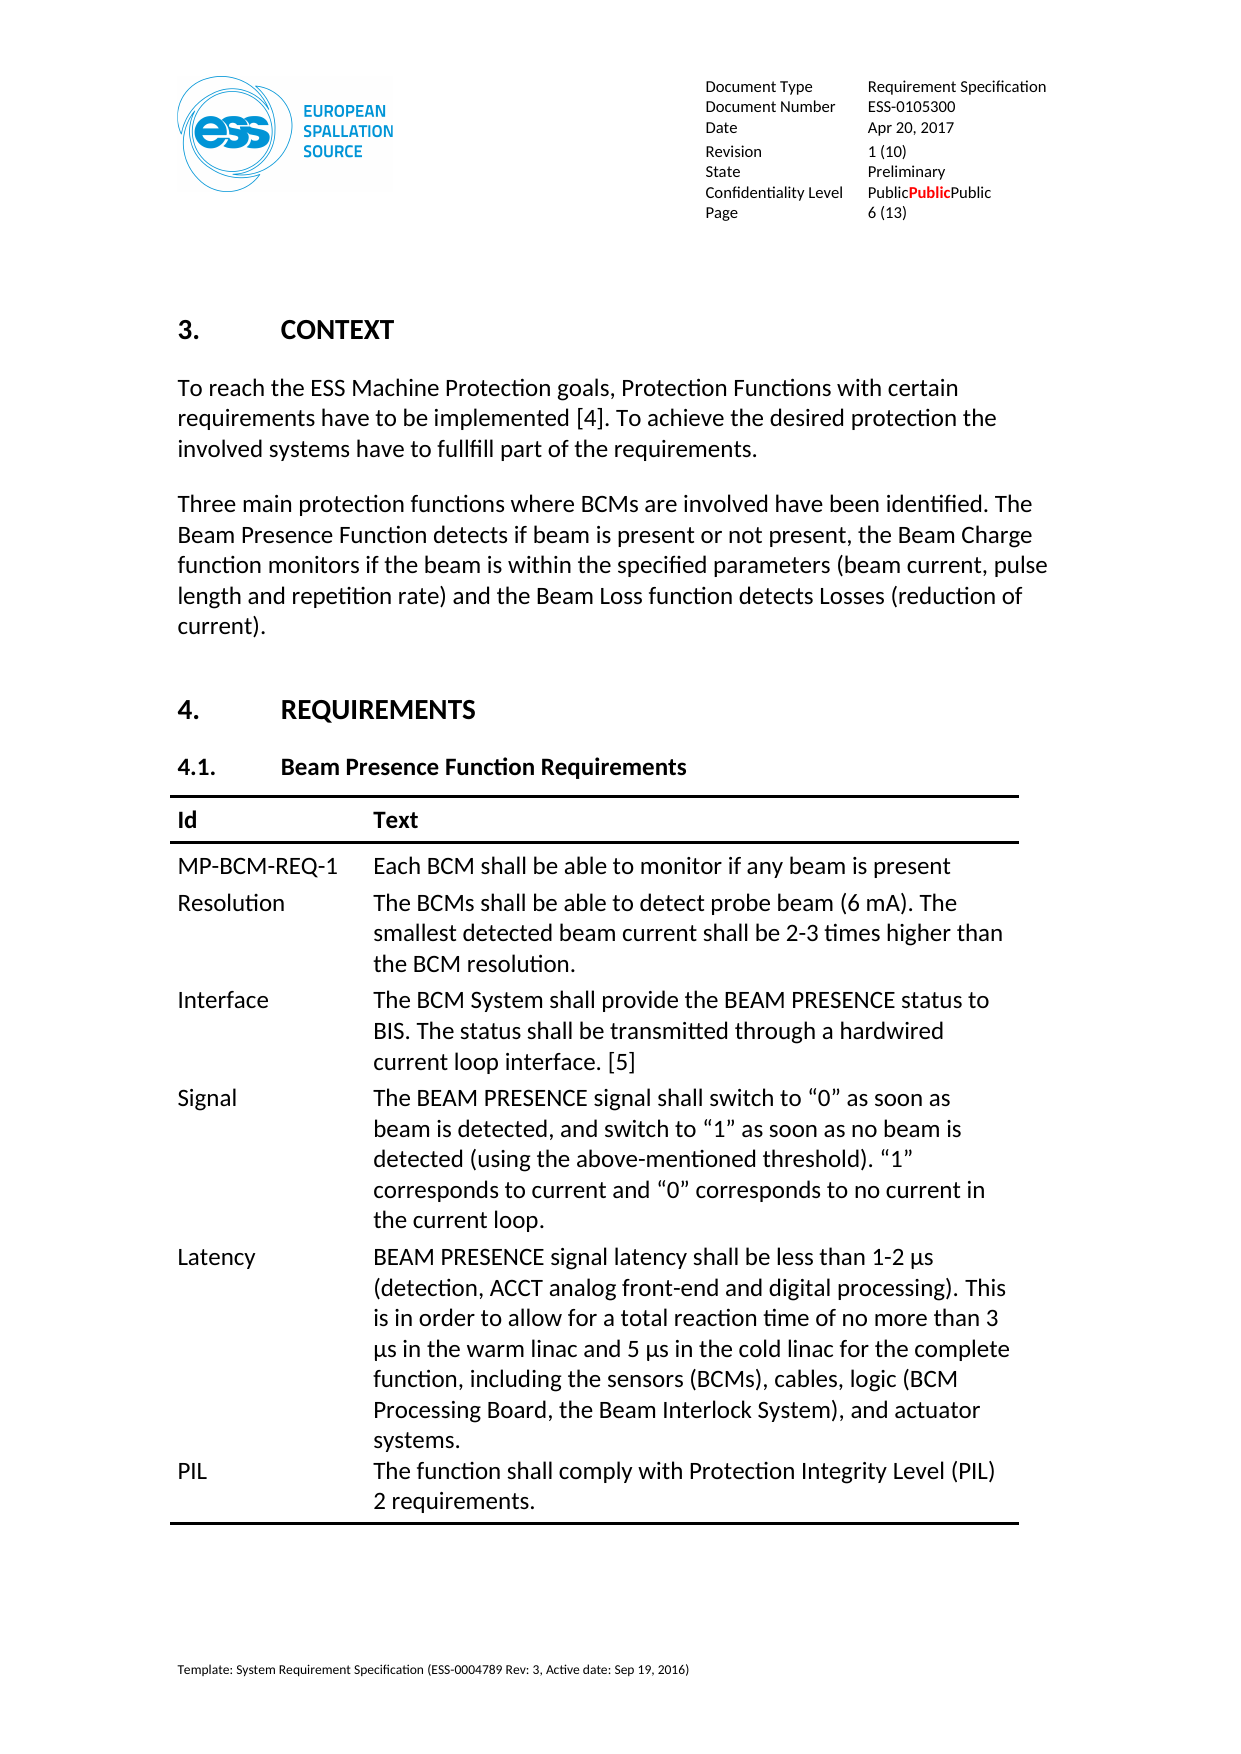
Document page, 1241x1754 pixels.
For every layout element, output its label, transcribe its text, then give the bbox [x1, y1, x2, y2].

subtitle Beam Presence Function Requirements [177, 752, 1090, 782]
table_cell BEAM PRESENCE signal latency shall be less than 1-2 μs (detection, ACCT analog front-end and digital processing). This is in order to allow for a total reaction time of no more than 3 μs in the warm linac and 5 μs in the cold linac for the complete function, including the sensors (BCMs), cables, logic (BCM Processing Board, the Beam Interlock System), and actuator systems. [366, 1241, 1019, 1455]
table_cell The BEAM PRESENCE signal shall switch to “0” as soon as beam is detected, and switch to “1” as soon as no beam is detected (using the above-mentioned threshold). “1” corresponds to current and “0” corresponds to no current in the current loop. [366, 1083, 1019, 1241]
table_cell The BCMs shall be able to detect probe beam (6 mA). The smallest detected beam current shall be 2-3 times higher than the BCM resolution. [366, 887, 1019, 985]
text Three main protection functions where BCMs are involved have been identified. The Beam Presence Function detects if beam is present or not present, the Beam Charge function monitors if the beam is within the specified parameters (beam current, pulse length and repetition rate) and the Beam Loss function detects Losses (reduction of current). [177, 488, 1090, 641]
table_cell MP-BCM-REQ-1 [170, 844, 366, 887]
table_cell Latency [170, 1241, 366, 1455]
table_cell The BCM System shall provide the BEAM PRESENCE status to BIS. The status shall be transmitted through a hardwired current loop interface. [5] [366, 985, 1019, 1082]
picture [177, 76, 393, 192]
table_header Text [366, 798, 1019, 841]
table_cell Signal [170, 1083, 366, 1241]
table_cell Resolution [170, 887, 366, 985]
table_cell PIL [170, 1455, 366, 1522]
text To reach the ESS Machine Protection goals, Protection Functions with certain requirements have to be implemented [4]. To achieve the desired protection the involved systems have to fullfill part of the requirements. [177, 372, 1090, 463]
table_header Id [170, 798, 366, 841]
subtitle Requirements [177, 691, 1090, 727]
table_cell The function shall comply with Protection Integrity Level (PIL) 2 requirements. [366, 1455, 1019, 1522]
table_cell Interface [170, 985, 366, 1082]
table_cell Each BCM shall be able to monitor if any beam is present [366, 844, 1019, 887]
subtitle Context [177, 311, 1090, 347]
